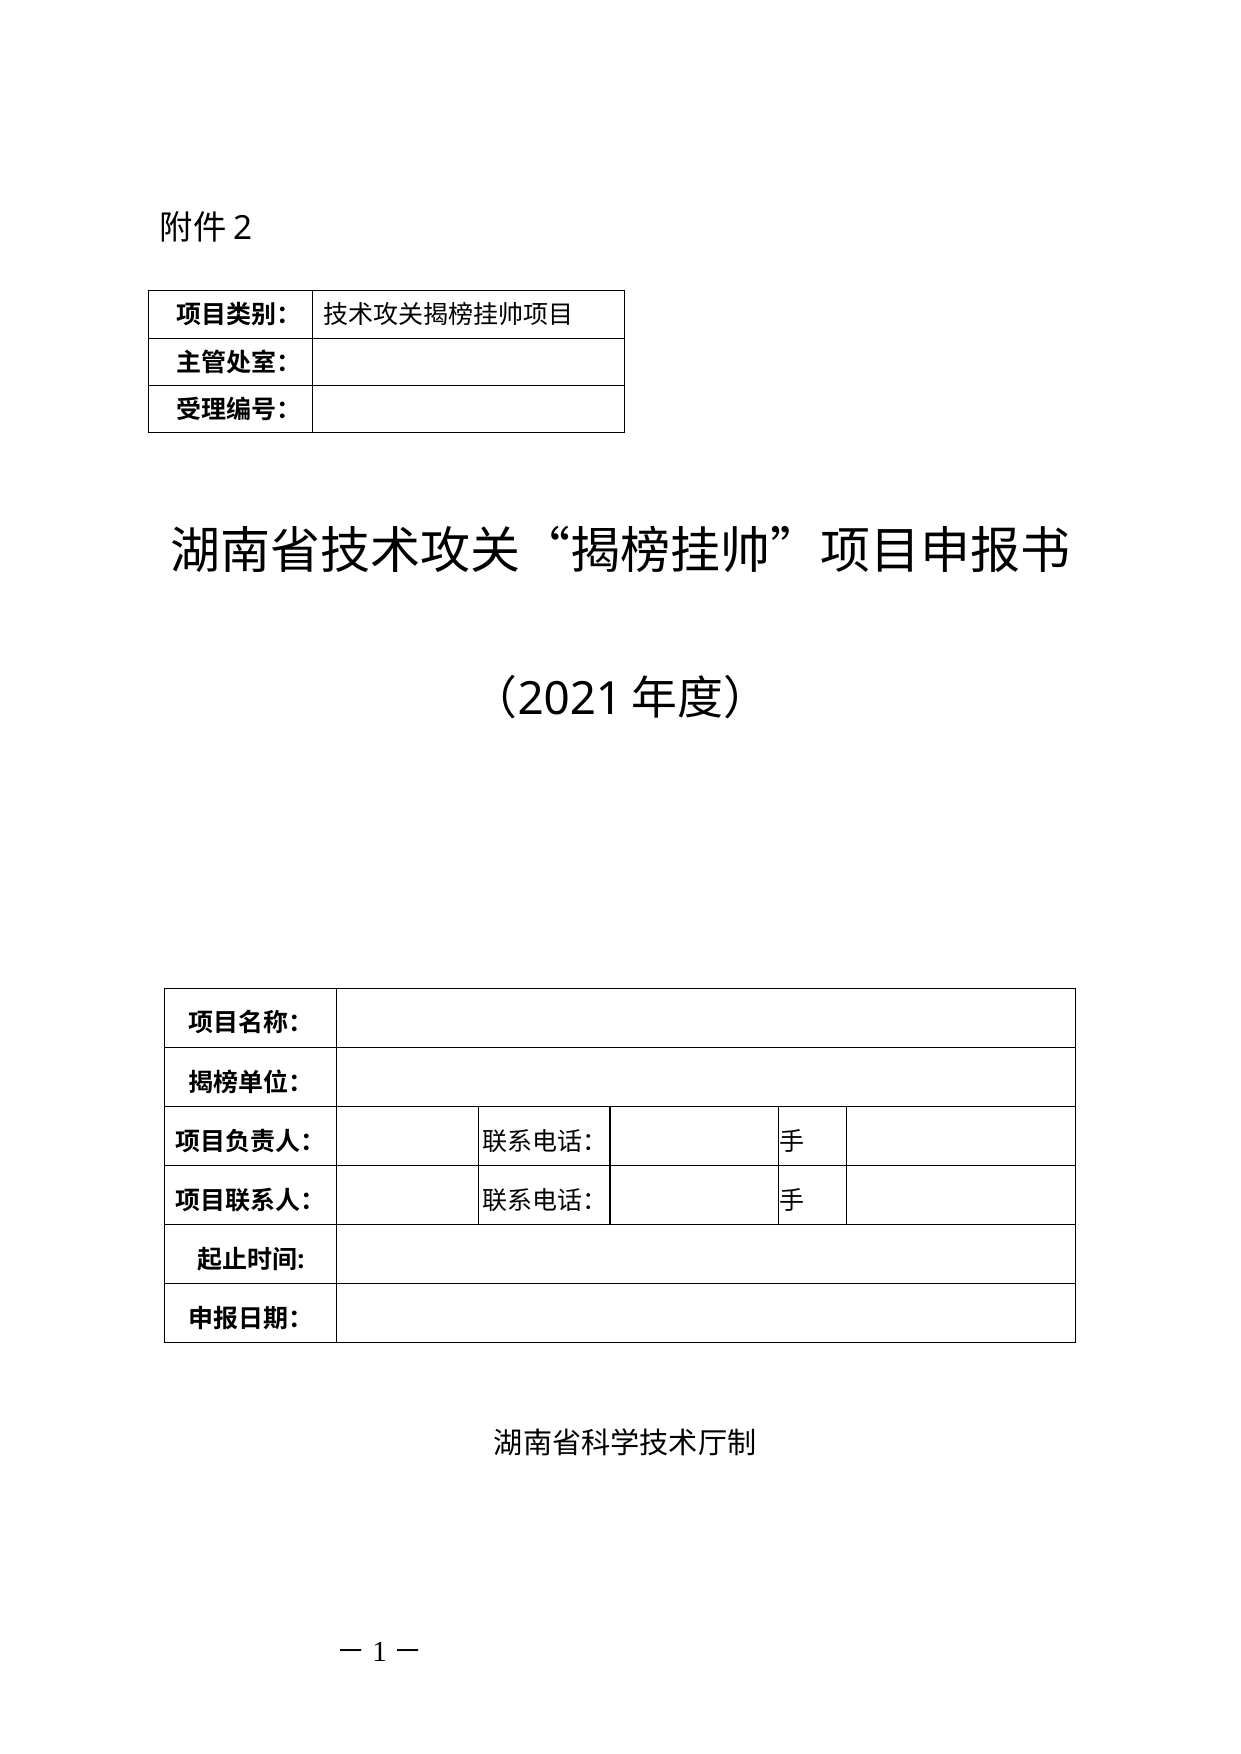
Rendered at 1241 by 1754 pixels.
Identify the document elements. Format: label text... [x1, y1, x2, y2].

table_header 项目类别： [149, 291, 312, 338]
table_cell 起止时间: [165, 1225, 336, 1283]
table_cell 手机： [779, 1107, 846, 1165]
table_cell 申报日期： [165, 1284, 336, 1342]
text 湖南省技术攻关“揭榜挂帅”项目申报书 [159, 498, 1081, 596]
table_cell [337, 1166, 478, 1224]
table_cell [611, 1166, 778, 1224]
table_cell [313, 386, 624, 432]
table_cell [337, 1107, 478, 1165]
table_header [337, 989, 1075, 1047]
table_cell 联系电话： [479, 1107, 609, 1165]
table_cell 手机： [779, 1166, 846, 1224]
table_cell 项目联系人： [165, 1166, 336, 1224]
table_cell 主管处室： [149, 339, 312, 385]
table_cell [847, 1166, 1075, 1224]
text 湖南省科学技术厅制 [159, 1408, 1081, 1473]
table_cell [313, 339, 624, 385]
table_cell 揭榜单位： [165, 1048, 336, 1106]
text 附件2 [159, 193, 1081, 258]
table_cell [847, 1107, 1075, 1165]
text （2021年度） [159, 661, 1081, 727]
table_cell 联系电话： [479, 1166, 609, 1224]
table_cell [337, 1284, 1075, 1342]
table_cell [611, 1107, 778, 1165]
table_header 项目名称： [165, 989, 336, 1047]
table_cell [337, 1225, 1075, 1283]
table_header 技术攻关揭榜挂帅项目 [313, 291, 624, 338]
table_cell 项目负责人： [165, 1107, 336, 1165]
table_cell 受理编号： [149, 386, 312, 432]
table_cell [337, 1048, 1075, 1106]
